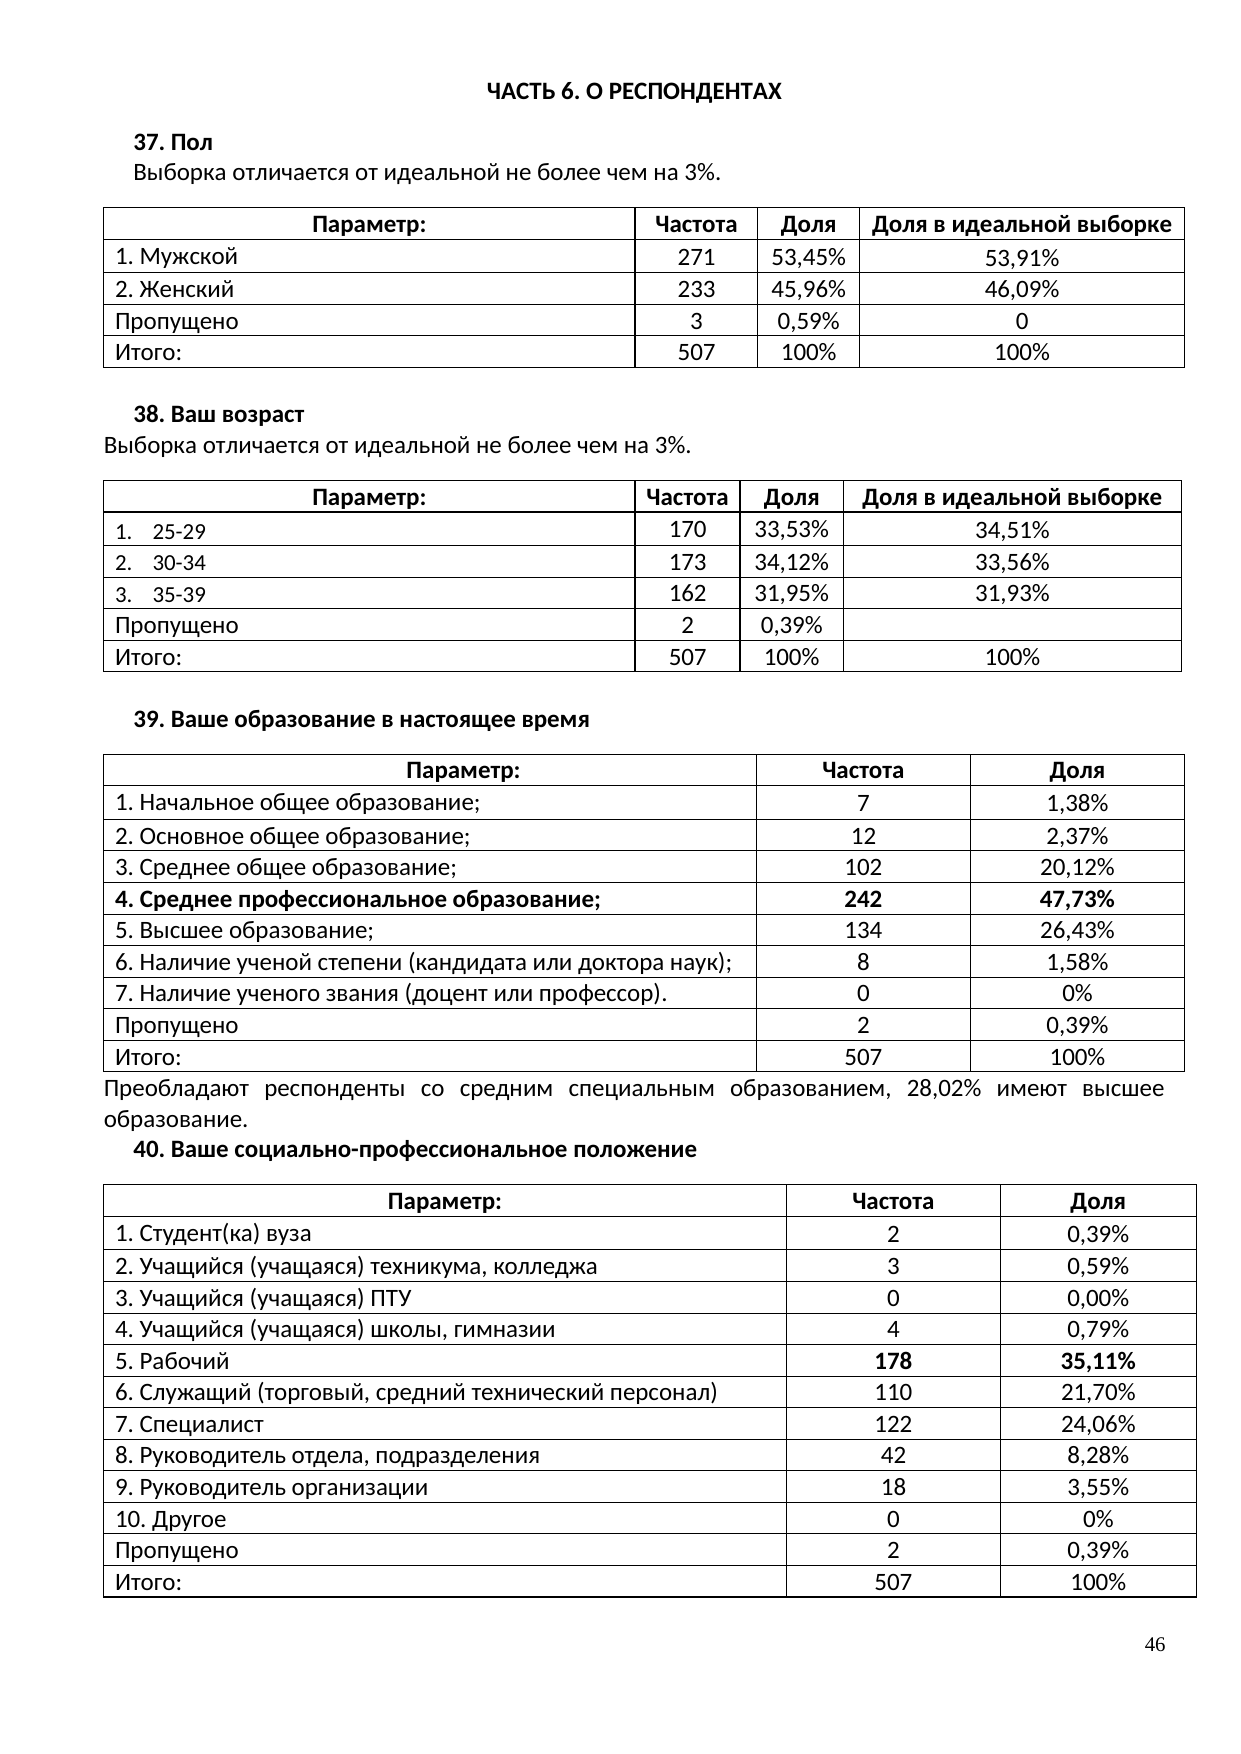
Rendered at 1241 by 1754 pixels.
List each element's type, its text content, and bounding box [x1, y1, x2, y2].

table_cell 1. Мужской [104, 240, 634, 272]
table_cell 3 [787, 1250, 1000, 1281]
table_cell 34,12% [741, 546, 843, 577]
table_header Параметр: [104, 481, 634, 511]
table_cell 100% [844, 641, 1181, 671]
table_cell 100% [758, 336, 859, 367]
table_cell 2. Учащийся (учащаяся) техникума, колледжа [104, 1250, 786, 1281]
table_cell 1. Студент(ка) вуза [104, 1217, 786, 1249]
text ЧАСТЬ 6. О РЕСПОНДЕНТАХ [103, 75, 1165, 106]
table_cell 2 [787, 1534, 1000, 1565]
table_cell 0% [971, 978, 1184, 1008]
table_header Доля в идеальной выборке [860, 208, 1184, 239]
table_cell 2 [757, 1009, 970, 1040]
table_cell 21,70% [1001, 1377, 1196, 1407]
table_cell 0,59% [1001, 1250, 1196, 1281]
table_cell 30-34 [104, 546, 634, 577]
table_cell Итого: [104, 1566, 786, 1596]
table_cell 0,39% [1001, 1217, 1196, 1249]
table_cell 26,43% [971, 915, 1184, 945]
table_cell 33,56% [844, 546, 1181, 577]
table_cell 0 [860, 305, 1184, 335]
table_cell 1. Начальное общее образование; [104, 786, 756, 819]
table_cell 2. Женский [104, 273, 634, 304]
table_cell 20,12% [971, 851, 1184, 882]
table_cell 34,51% [844, 513, 1181, 545]
text Выборка отличается от идеальной не более чем на 3%. [103, 429, 1165, 459]
table_cell Итого: [104, 641, 634, 671]
table_cell 35,11% [1001, 1345, 1196, 1376]
table_cell 3,55% [1001, 1471, 1196, 1502]
table_cell 110 [787, 1377, 1000, 1407]
table_cell Итого: [104, 336, 634, 367]
table_cell 100% [860, 336, 1184, 367]
table_cell 42 [787, 1440, 1000, 1470]
table_cell 100% [1001, 1566, 1196, 1596]
table_cell 53,91% [860, 240, 1184, 272]
table_header Параметр: [104, 755, 756, 785]
table_cell 46,09% [860, 273, 1184, 304]
table_header Частота [636, 481, 739, 511]
table_cell 4 [787, 1314, 1000, 1344]
table_cell 134 [757, 915, 970, 945]
table_cell 0 [787, 1503, 1000, 1533]
table_cell 12 [757, 820, 970, 850]
table_cell 25-29 [104, 513, 634, 545]
list Ваш возраст [133, 398, 1165, 429]
table_cell 3. Учащийся (учащаяся) ПТУ [104, 1282, 786, 1312]
table_cell 18 [787, 1471, 1000, 1502]
table_cell 45,96% [758, 273, 859, 304]
table_cell 507 [636, 336, 757, 367]
table_cell 2. Основное общее образование; [104, 820, 756, 850]
table_header Доля [1001, 1185, 1196, 1216]
table_cell 0,39% [741, 609, 843, 640]
table_cell 8 [757, 946, 970, 977]
table_cell 507 [636, 641, 739, 671]
table_cell 4. Среднее профессиональное образование; [104, 883, 756, 913]
table_cell 173 [636, 546, 739, 577]
table_header Частота [787, 1185, 1000, 1216]
table_header Частота [636, 208, 757, 239]
table_cell Итого: [104, 1041, 756, 1071]
table_cell 1,38% [971, 786, 1184, 819]
table_cell 0,59% [758, 305, 859, 335]
table_cell 10. Другое [104, 1503, 786, 1533]
table_header Доля [741, 481, 843, 511]
table_cell 242 [757, 883, 970, 913]
table_cell 102 [757, 851, 970, 882]
table_cell 122 [787, 1408, 1000, 1439]
table_cell 4. Учащийся (учащаяся) школы, гимназии [104, 1314, 786, 1344]
table_header Параметр: [104, 208, 634, 239]
table_cell 0,79% [1001, 1314, 1196, 1344]
table_cell 5. Высшее образование; [104, 915, 756, 945]
table_cell 31,95% [741, 578, 843, 608]
table_cell 1,58% [971, 946, 1184, 977]
table_cell 0,39% [971, 1009, 1184, 1040]
table_cell Пропущено [104, 305, 634, 335]
table_cell 33,53% [741, 513, 843, 545]
table_cell 0,39% [1001, 1534, 1196, 1565]
table_cell 0% [1001, 1503, 1196, 1533]
table_cell 8,28% [1001, 1440, 1196, 1470]
table_cell 271 [636, 240, 757, 272]
table_cell 5. Рабочий [104, 1345, 786, 1376]
table_header Доля в идеальной выборке [844, 481, 1181, 511]
list Пол [133, 126, 1165, 156]
table_cell 6. Наличие ученой степени (кандидата или доктора наук); [104, 946, 756, 977]
table_cell 7. Специалист [104, 1408, 786, 1439]
table_cell [844, 609, 1181, 640]
table_cell 47,73% [971, 883, 1184, 913]
list Ваше образование в настоящее время [133, 703, 1165, 733]
table_cell 100% [741, 641, 843, 671]
table_header Доля [971, 755, 1184, 785]
table_cell Пропущено [104, 609, 634, 640]
table_cell 9. Руководитель организации [104, 1471, 786, 1502]
table_cell 35-39 [104, 578, 634, 608]
table_cell 31,93% [844, 578, 1181, 608]
table_cell 233 [636, 273, 757, 304]
table_header Параметр: [104, 1185, 786, 1216]
text Выборка отличается от идеальной не более чем на 3%. [133, 156, 1165, 187]
table_cell 170 [636, 513, 739, 545]
table_cell 100% [971, 1041, 1184, 1071]
table_cell 3. Среднее общее образование; [104, 851, 756, 882]
table_cell 178 [787, 1345, 1000, 1376]
table_cell 7 [757, 786, 970, 819]
table_cell 6. Служащий (торговый, средний технический персонал) [104, 1377, 786, 1407]
table_cell 24,06% [1001, 1408, 1196, 1439]
table_cell 2,37% [971, 820, 1184, 850]
table_cell 507 [787, 1566, 1000, 1596]
text Преобладают респонденты со средним специальным образованием, 28,02% имеют высшее образование. [103, 1072, 1165, 1133]
table_cell 162 [636, 578, 739, 608]
table_cell Пропущено [104, 1534, 786, 1565]
list Ваше социально-профессиональное положение [133, 1133, 1165, 1164]
table_header Доля [758, 208, 859, 239]
table_cell 3 [636, 305, 757, 335]
table_cell 0 [757, 978, 970, 1008]
table_cell 0,00% [1001, 1282, 1196, 1312]
table_cell 7. Наличие ученого звания (доцент или профессор). [104, 978, 756, 1008]
table_cell 8. Руководитель отдела, подразделения [104, 1440, 786, 1470]
table_cell 0 [787, 1282, 1000, 1312]
table_cell 53,45% [758, 240, 859, 272]
table_header Частота [757, 755, 970, 785]
table_cell 2 [787, 1217, 1000, 1249]
table_cell 507 [757, 1041, 970, 1071]
table_cell 2 [636, 609, 739, 640]
table_cell Пропущено [104, 1009, 756, 1040]
